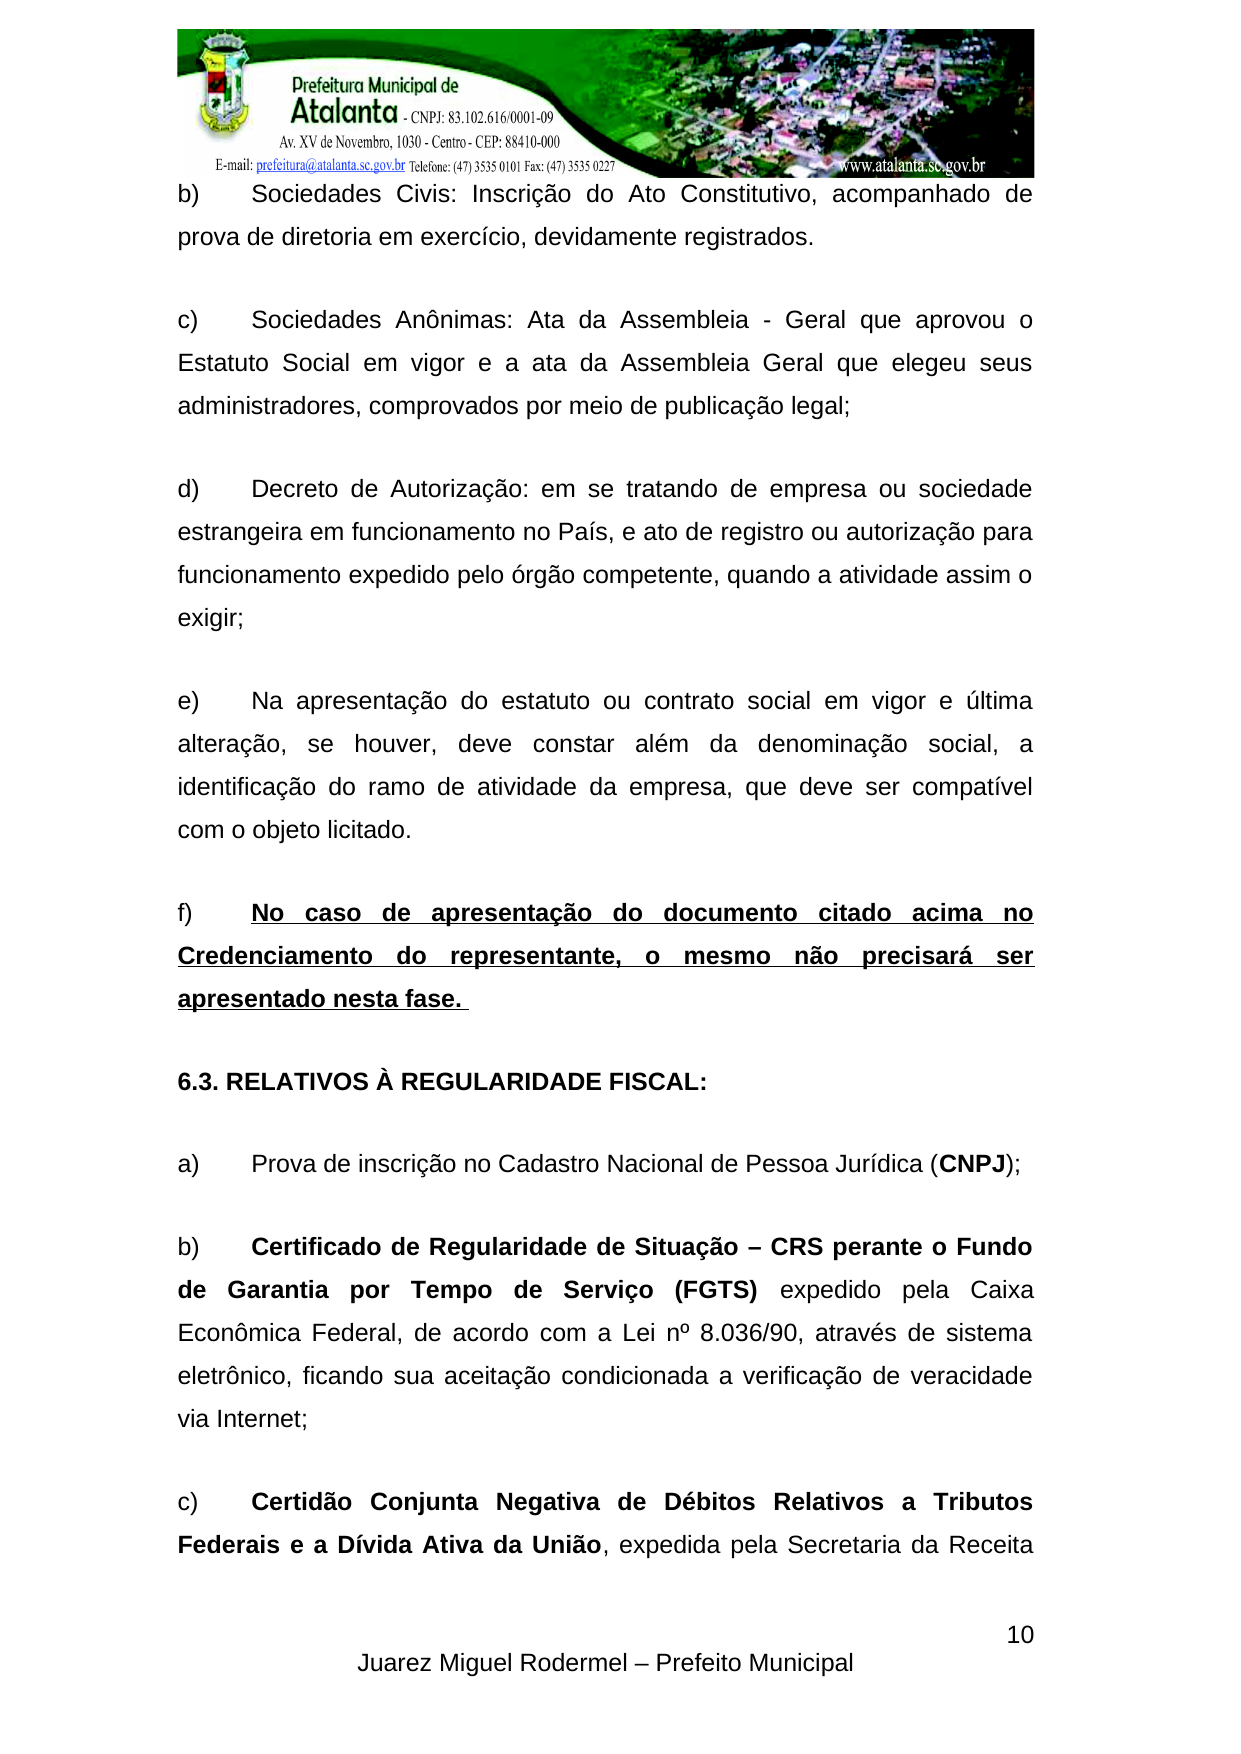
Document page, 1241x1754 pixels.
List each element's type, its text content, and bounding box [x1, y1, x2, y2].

list Decreto de Autorização: em se tratando de empresa ou sociedade estrangeira em funcionamento no País, e ato de registro ou autorização para funcionamento expedido pelo órgão competente, quando a atividade assim o exigir; [177, 474, 1034, 632]
picture [177, 29, 1035, 178]
list No caso de apresentação do documento citado acima no Credenciamento do representante, o mesmo não precisará ser apresentado nesta fase. [177, 898, 1034, 966]
list Prova de inscrição no Cadastro Nacional de Pessoa Jurídica (CNPJ); [177, 1149, 1034, 1178]
list Sociedades Anônimas: Ata da Assembleia - Geral que aprovou o Estatuto Social em vigor e a ata da Assembleia Geral que elegeu seus administradores, comprovados por meio de publicação legal; [177, 305, 1034, 420]
list Certificado de Regularidade de Situação – CRS perante o Fundo de Garantia por Tempo de Serviço (FGTS) expedido pela Caixa Econômica Federal, de acordo com a Lei nº 8.036/90, através de sistema eletrônico, ficando sua aceitação condicionada a verificação de veracidade via Internet; [177, 1232, 1034, 1433]
list No caso de apresentação do documento citado acima no Credenciamento do representante, o mesmo não precisará ser apresentado nesta fase. [177, 967, 1034, 1013]
list Sociedades Civis: Inscrição do Ato Constitutivo, acompanhado de prova de diretoria em exercício, devidamente registrados. [177, 179, 1034, 251]
list Na apresentação do estatuto ou contrato social em vigor e última alteração, se houver, deve constar além da denominação social, a identificação do ramo de atividade da empresa, que deve ser compatível com o objeto licitado. [177, 686, 1034, 844]
text 6.3. RELATIVOS À REGULARIDADE FISCAL: [177, 1067, 1034, 1095]
